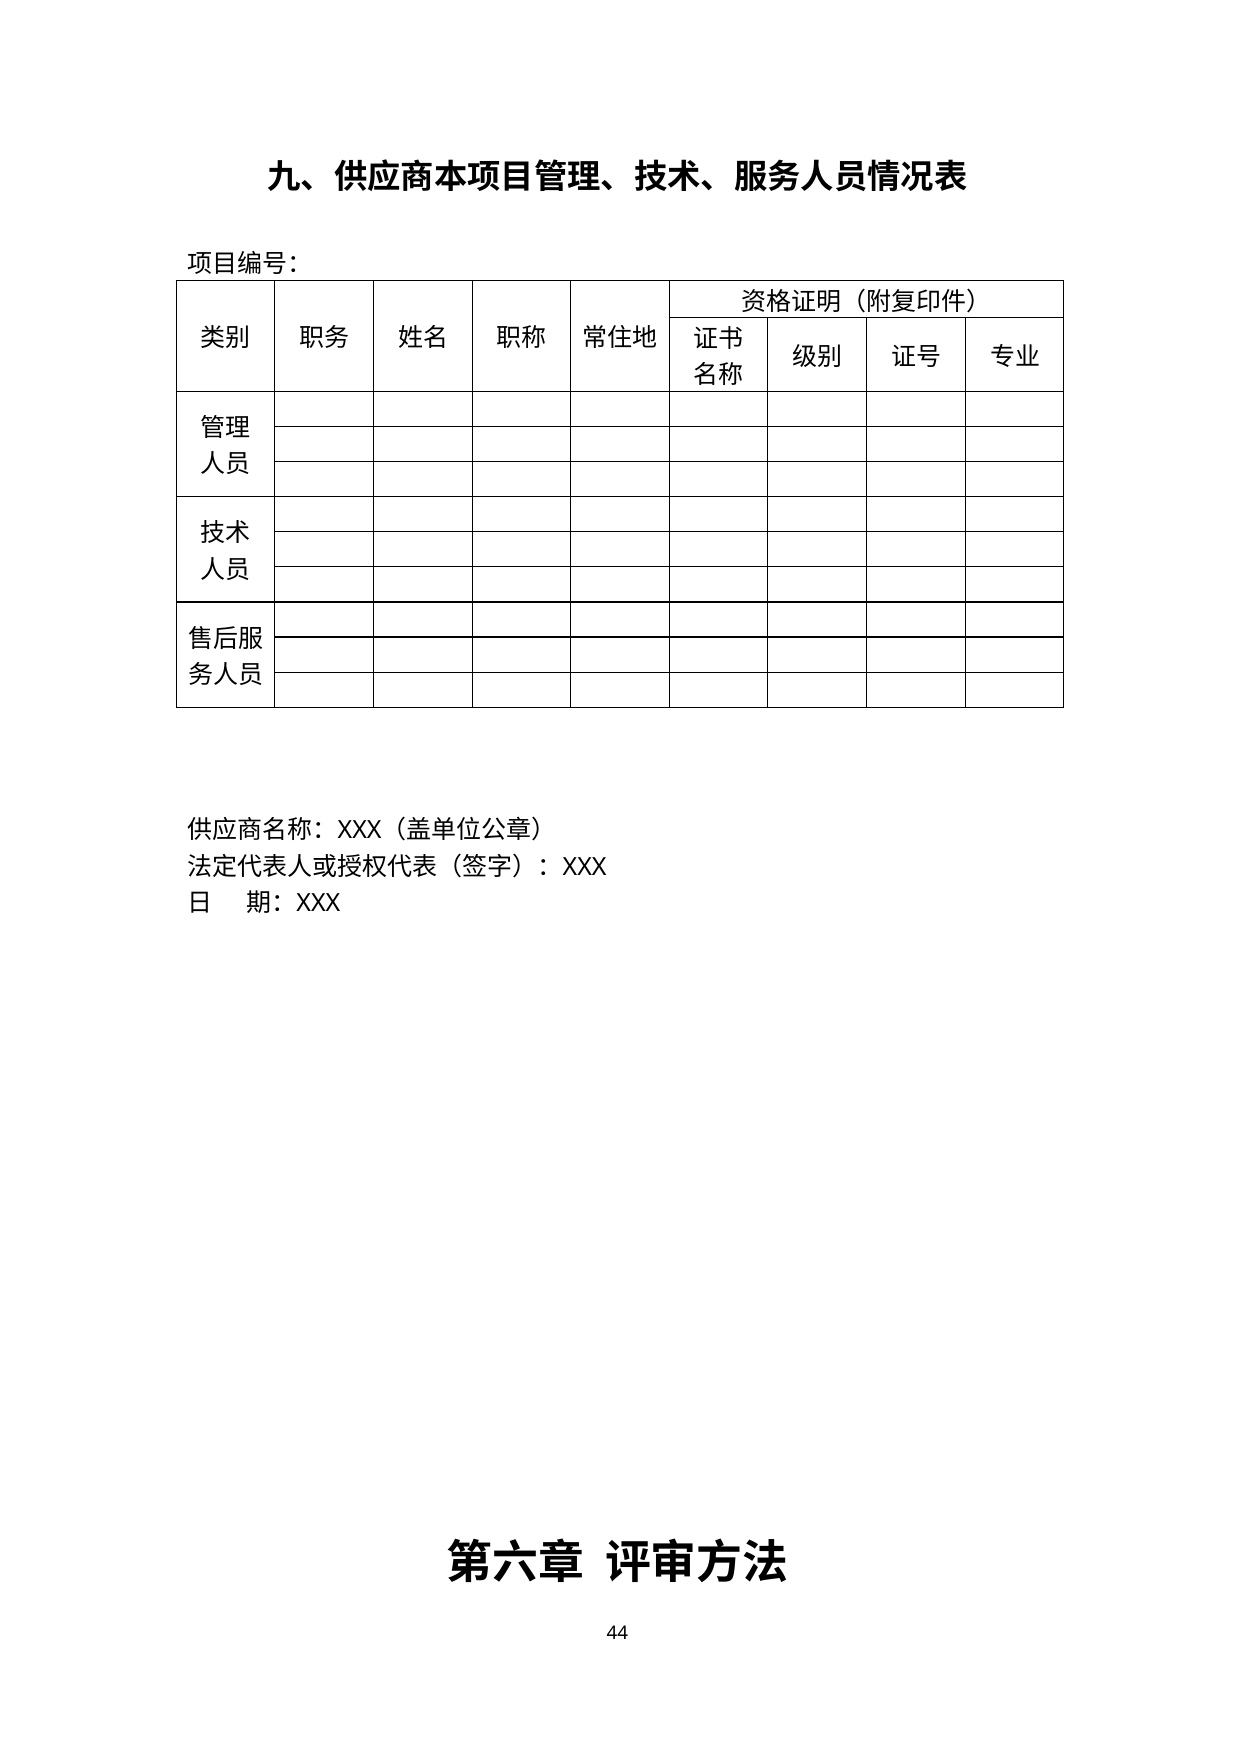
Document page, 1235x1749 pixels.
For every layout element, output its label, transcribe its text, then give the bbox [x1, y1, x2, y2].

table_cell [571, 532, 669, 566]
table_cell [374, 392, 472, 426]
table_cell [966, 567, 1063, 601]
table_cell [768, 427, 866, 461]
table_cell [867, 532, 965, 566]
table_cell [670, 567, 767, 601]
table_cell [670, 427, 767, 461]
table_cell [473, 673, 570, 707]
table_cell [571, 603, 669, 636]
text 法定代表人或授权代表（签字）：XXX [187, 846, 1047, 882]
table_cell [571, 567, 669, 601]
table_cell [473, 567, 570, 601]
table_cell [670, 638, 767, 672]
table_cell [867, 427, 965, 461]
table_cell [374, 532, 472, 566]
text 供应商名称：XXX（盖单位公章） [187, 810, 1047, 846]
table_cell [473, 638, 570, 672]
table_cell [275, 532, 373, 566]
table_cell [867, 603, 965, 636]
table_cell [867, 567, 965, 601]
table_cell 售后服务人员 [177, 603, 274, 707]
table_cell [275, 638, 373, 672]
table_cell [670, 392, 767, 426]
table_cell [571, 462, 669, 496]
table_header 资格证明（附复印件） [670, 281, 1063, 317]
table_cell [571, 392, 669, 426]
subtitle 第六章 评审方法 [187, 1537, 1047, 1589]
table_cell [275, 567, 373, 601]
table_cell [768, 673, 866, 707]
table_cell [768, 497, 866, 531]
table_cell [966, 427, 1063, 461]
table_cell [374, 638, 472, 672]
table_cell [966, 603, 1063, 636]
text 日 期：XXX [187, 882, 1047, 919]
table_cell [966, 532, 1063, 566]
table_cell [768, 532, 866, 566]
table_cell [768, 603, 866, 636]
table_cell [966, 392, 1063, 426]
table_cell [571, 497, 669, 531]
table_cell [374, 603, 472, 636]
table_cell [374, 497, 472, 531]
table_cell [867, 673, 965, 707]
table_cell [473, 497, 570, 531]
table_cell [275, 427, 373, 461]
table_cell 级别 [768, 318, 866, 391]
table_cell 专业 [966, 318, 1063, 391]
table_cell [670, 673, 767, 707]
table_cell 证书 名称 [670, 318, 767, 391]
table_cell [768, 392, 866, 426]
table_cell [670, 532, 767, 566]
table_cell [966, 462, 1063, 496]
table_cell [473, 427, 570, 461]
table_cell [670, 462, 767, 496]
table_header 职务 [275, 281, 373, 391]
table_cell [867, 462, 965, 496]
table_cell [867, 638, 965, 672]
table_cell [571, 427, 669, 461]
table_cell [571, 673, 669, 707]
table_header 职称 [473, 281, 570, 391]
table_cell [670, 497, 767, 531]
table_cell 技术 人员 [177, 497, 274, 601]
table_cell [768, 462, 866, 496]
table_cell [275, 462, 373, 496]
table_cell 管理 人员 [177, 392, 274, 496]
text 九、供应商本项目管理、技术、服务人员情况表 [187, 150, 1047, 198]
table_cell [473, 603, 570, 636]
text 项目编号： [187, 244, 1047, 280]
table_cell [473, 532, 570, 566]
table_cell [473, 392, 570, 426]
table_cell [966, 638, 1063, 672]
table_header 常住地 [571, 281, 669, 391]
table_cell [275, 603, 373, 636]
table_cell [768, 638, 866, 672]
table_cell [275, 497, 373, 531]
table_header 类别 [177, 281, 274, 391]
table_cell [966, 673, 1063, 707]
table_cell [374, 673, 472, 707]
table_cell [966, 497, 1063, 531]
table_cell [571, 638, 669, 672]
table_cell [473, 462, 570, 496]
table_cell [374, 427, 472, 461]
table_cell [670, 603, 767, 636]
table_header 姓名 [374, 281, 472, 391]
table_cell [867, 392, 965, 426]
table_cell [275, 673, 373, 707]
table_cell [275, 392, 373, 426]
table_cell 证号 [867, 318, 965, 391]
table_cell [374, 462, 472, 496]
table_cell [867, 497, 965, 531]
table_cell [374, 567, 472, 601]
table_cell [768, 567, 866, 601]
